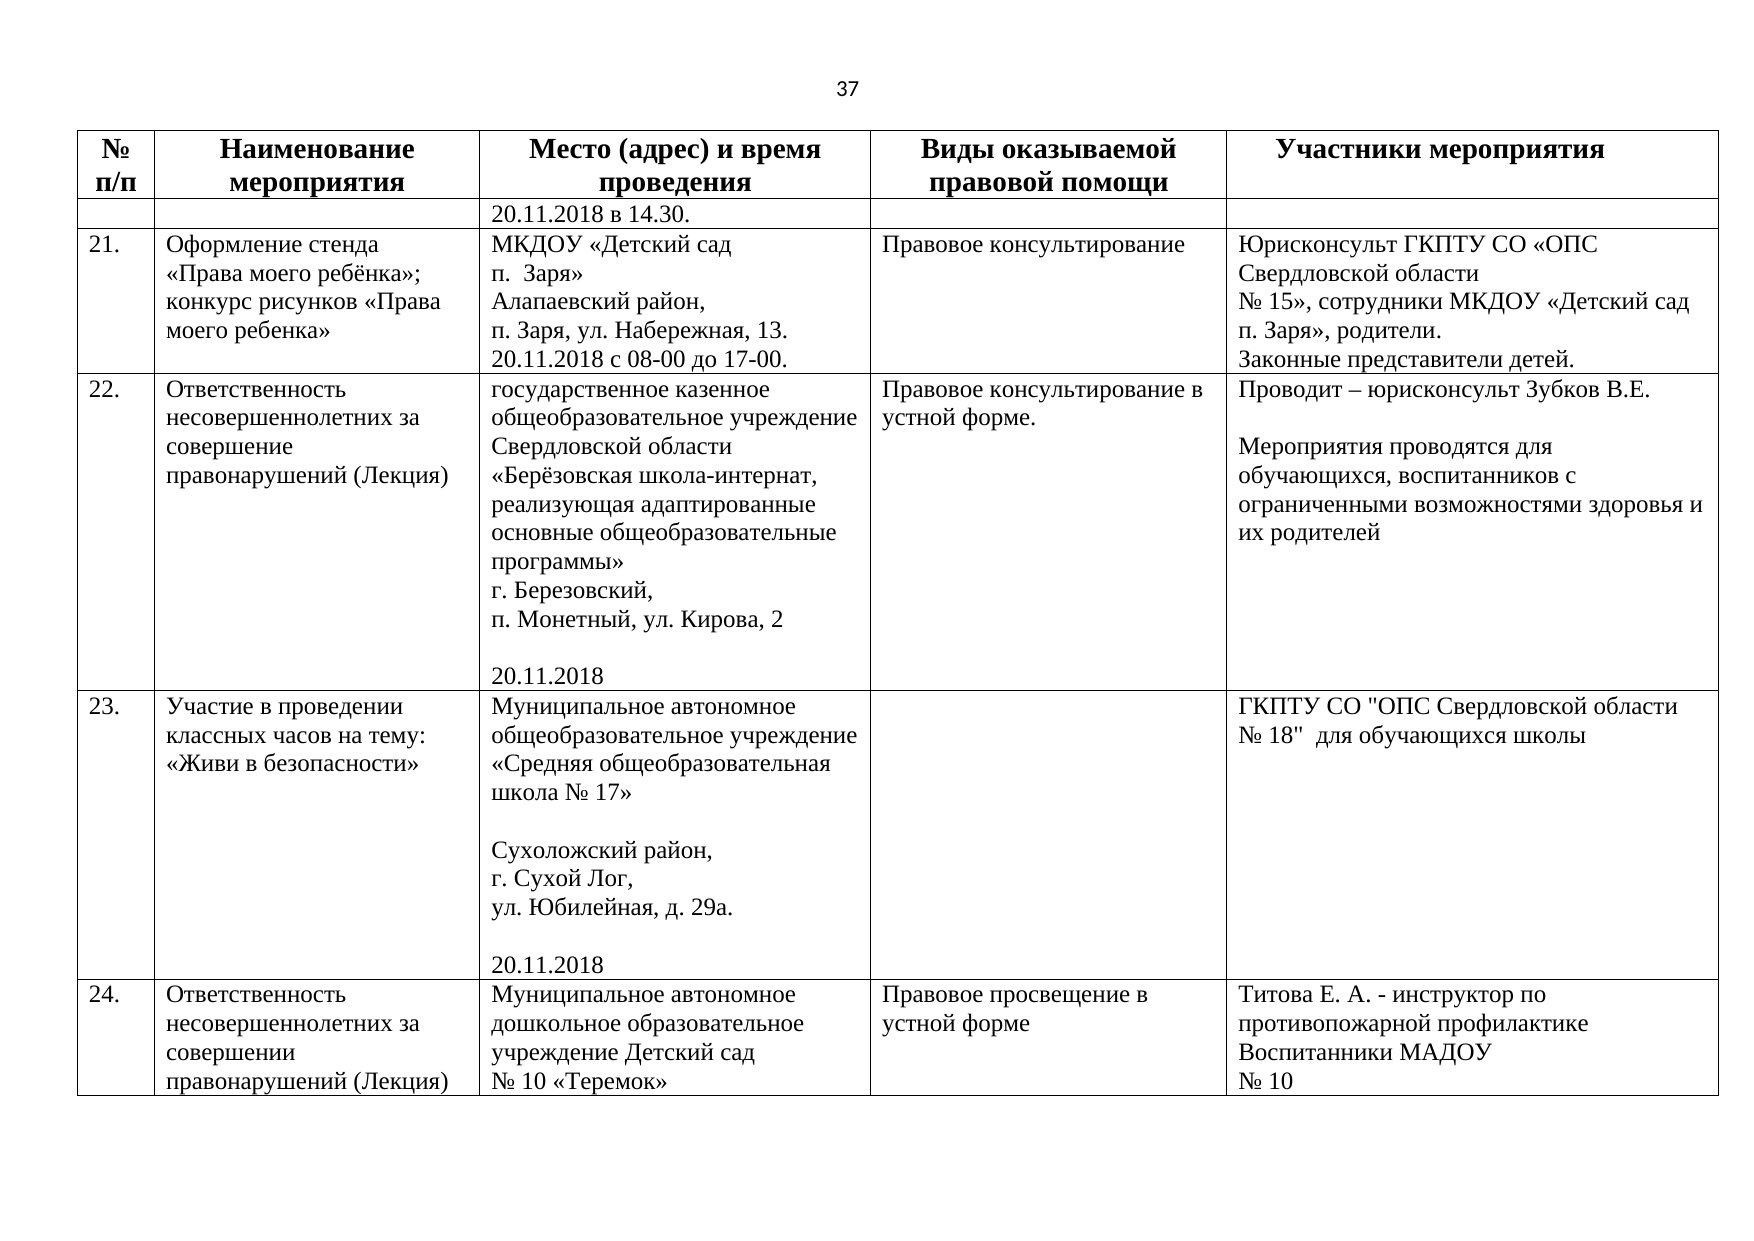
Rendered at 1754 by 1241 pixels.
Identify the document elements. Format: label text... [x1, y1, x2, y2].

table_cell Правовое консультирование [871, 229, 1226, 373]
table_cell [155, 199, 479, 228]
table_cell Правовое консультирование в устной форме. [871, 374, 1226, 690]
table_cell [78, 980, 154, 1094]
table_header Виды оказываемой правовой помощи [871, 131, 1226, 198]
table_cell МКДОУ «Детский сад п. Заря» Алапаевский район, п. Заря, ул. Набережная, 13. 20.11.2018 с 08-00 до 17-00. [480, 229, 870, 373]
table_cell Участие в проведении классных часов на тему: «Живи в безопасности» [155, 691, 479, 978]
table_header Участники мероприятия [1227, 131, 1718, 198]
table_cell [78, 374, 154, 690]
table_cell Оформление стенда «Права моего ребёнка»; конкурс рисунков «Права моего ребенка» [155, 229, 479, 373]
table_cell Проводит – юрисконсульт Зубков В.Е. Мероприятия проводятся для обучающихся, воспитанников с ограниченными возможностями здоровья и их родителей [1227, 374, 1718, 690]
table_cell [480, 199, 870, 228]
table_cell государственное казенное общеобразовательное учреждение Свердловской области «Берёзовская школа-интернат, реализующая адаптированные основные общеобразовательные программы» г. Березовский, п. Монетный, ул. Кирова, 2 20.11.2018 [480, 374, 870, 690]
table_cell Правовое просвещение в устной форме [871, 980, 1226, 1094]
table_cell [78, 199, 154, 228]
table_cell Ответственность несовершеннолетних за совершение правонарушений (Лекция) [155, 374, 479, 690]
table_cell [1227, 980, 1718, 1094]
table_cell ГКПТУ СО "ОПС Свердловской области № 18" для обучающихся школы [1227, 691, 1718, 978]
table_cell Муниципальное автономное общеобразовательное учреждение «Средняя общеобразовательная школа № 17» Сухоложский район, г. Сухой Лог, ул. Юбилейная, д. 29а. 20.11.2018 [480, 691, 870, 978]
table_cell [1227, 199, 1718, 228]
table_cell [480, 980, 870, 1094]
table_cell [78, 229, 154, 373]
table_header Наименование мероприятия [155, 131, 479, 198]
table_header Место (адрес) и время проведения [480, 131, 870, 198]
table_cell [78, 691, 154, 978]
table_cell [871, 199, 1226, 228]
table_cell [871, 691, 1226, 978]
table_cell Юрисконсульт ГКПТУ СО «ОПС Свердловской области № 15», сотрудники МКДОУ «Детский сад п. Заря», родители. Законные представители детей. [1227, 229, 1718, 373]
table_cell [155, 980, 479, 1094]
table_header № п/п [78, 131, 154, 198]
